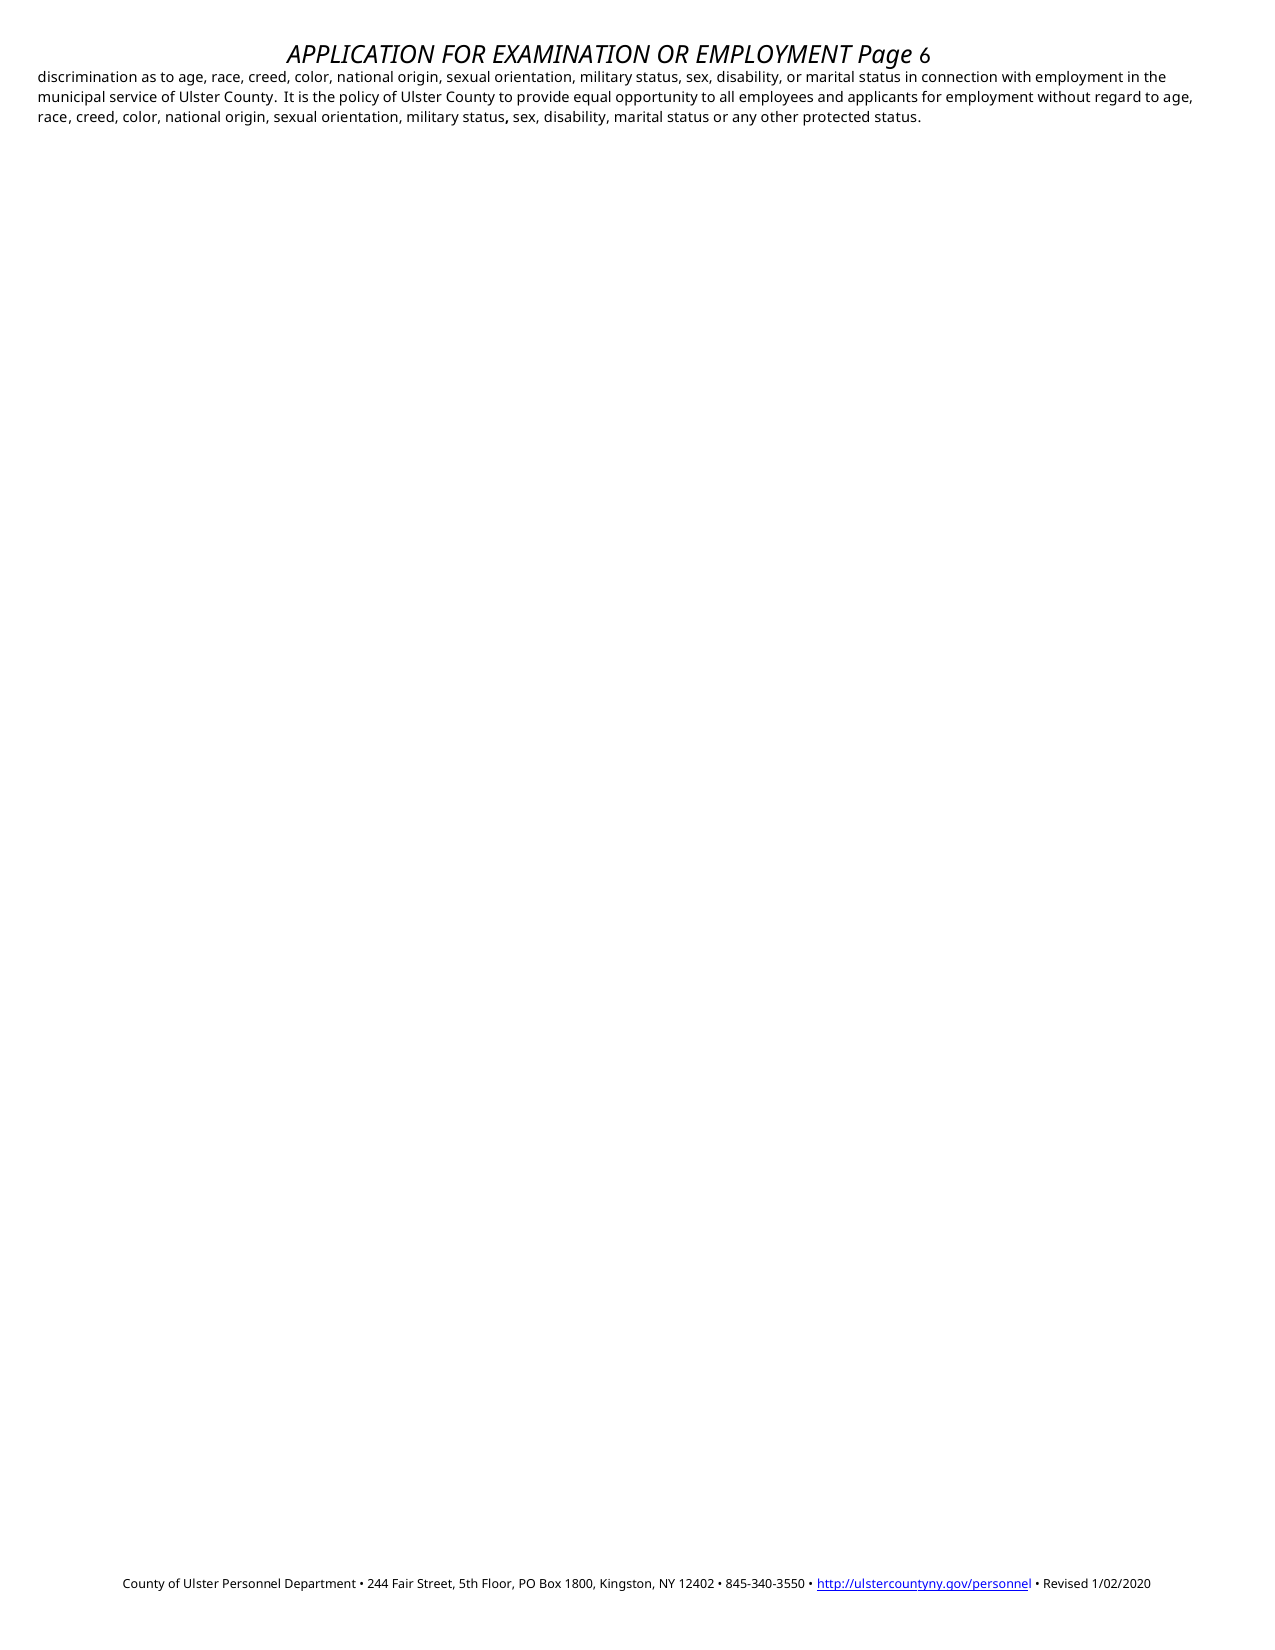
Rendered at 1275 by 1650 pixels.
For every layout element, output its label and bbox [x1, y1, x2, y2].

text [37, 67, 1219, 126]
